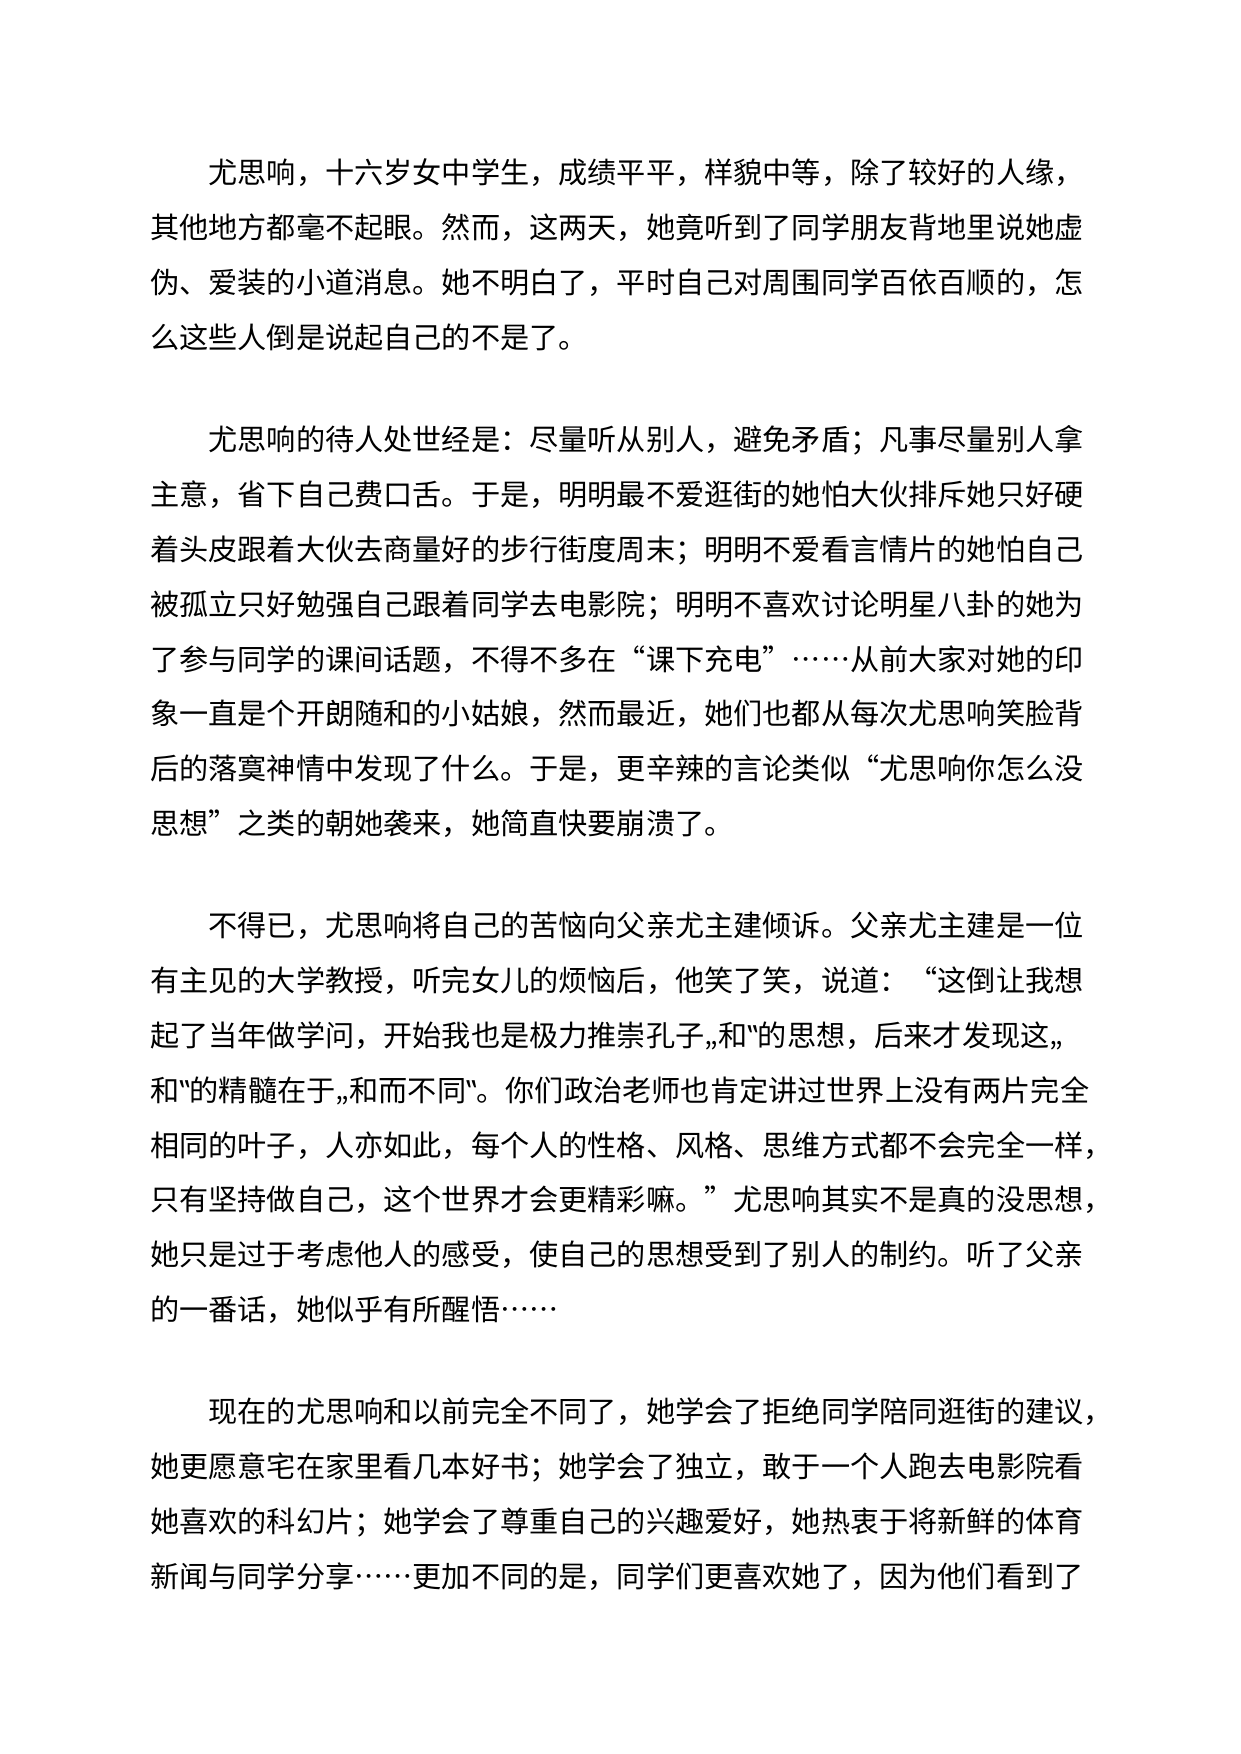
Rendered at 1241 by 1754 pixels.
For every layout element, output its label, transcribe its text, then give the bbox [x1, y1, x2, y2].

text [150, 1388, 1090, 1596]
text 不得已，尤思响将自己的苦恼向父亲尤主建倾诉。父亲尤主建是一位有主见的大学教授，听完女儿的烦恼后，他笑了笑，说道：“这倒让我想起了当年做学问，开始我也是极力推崇孔子„和‟的思想，后来才发现这„和‟的精髓在于„和而不同‟。你们政治老师也肯定讲过世界上没有两片完全相同的叶子，人亦如此，每个人的性格、风格、思维方式都不会完全一样，只有坚持做自己，这个世界才会更精彩嘛。”尤思响其实不是真的没思想，她只是过于考虑他人的感受，使自己的思想受到了别人的制约。听了父亲的一番话，她似乎有所醒悟…… [150, 902, 1090, 1329]
text 尤思响的待人处世经是：尽量听从别人，避免矛盾；凡事尽量别人拿主意，省下自己费口舌。于是，明明最不爱逛街的她怕大伙排斥她只好硬着头皮跟着大伙去商量好的步行街度周末；明明不爱看言情片的她怕自己被孤立只好勉强自己跟着同学去电影院；明明不喜欢讨论明星八卦的她为了参与同学的课间话题，不得不多在“课下充电”……从前大家对她的印象一直是个开朗随和的小姑娘，然而最近，她们也都从每次尤思响笑脸背后的落寞神情中发现了什么。于是，更辛辣的言论类似“尤思响你怎么没思想”之类的朝她袭来，她简直快要崩溃了。 [150, 416, 1090, 843]
text 尤思响，十六岁女中学生，成绩平平，样貌中等，除了较好的人缘，其他地方都毫不起眼。然而，这两天，她竟听到了同学朋友背地里说她虚伪、爱装的小道消息。她不明白了，平时自己对周围同学百依百顺的，怎么这些人倒是说起自己的不是了。 [150, 150, 1090, 357]
